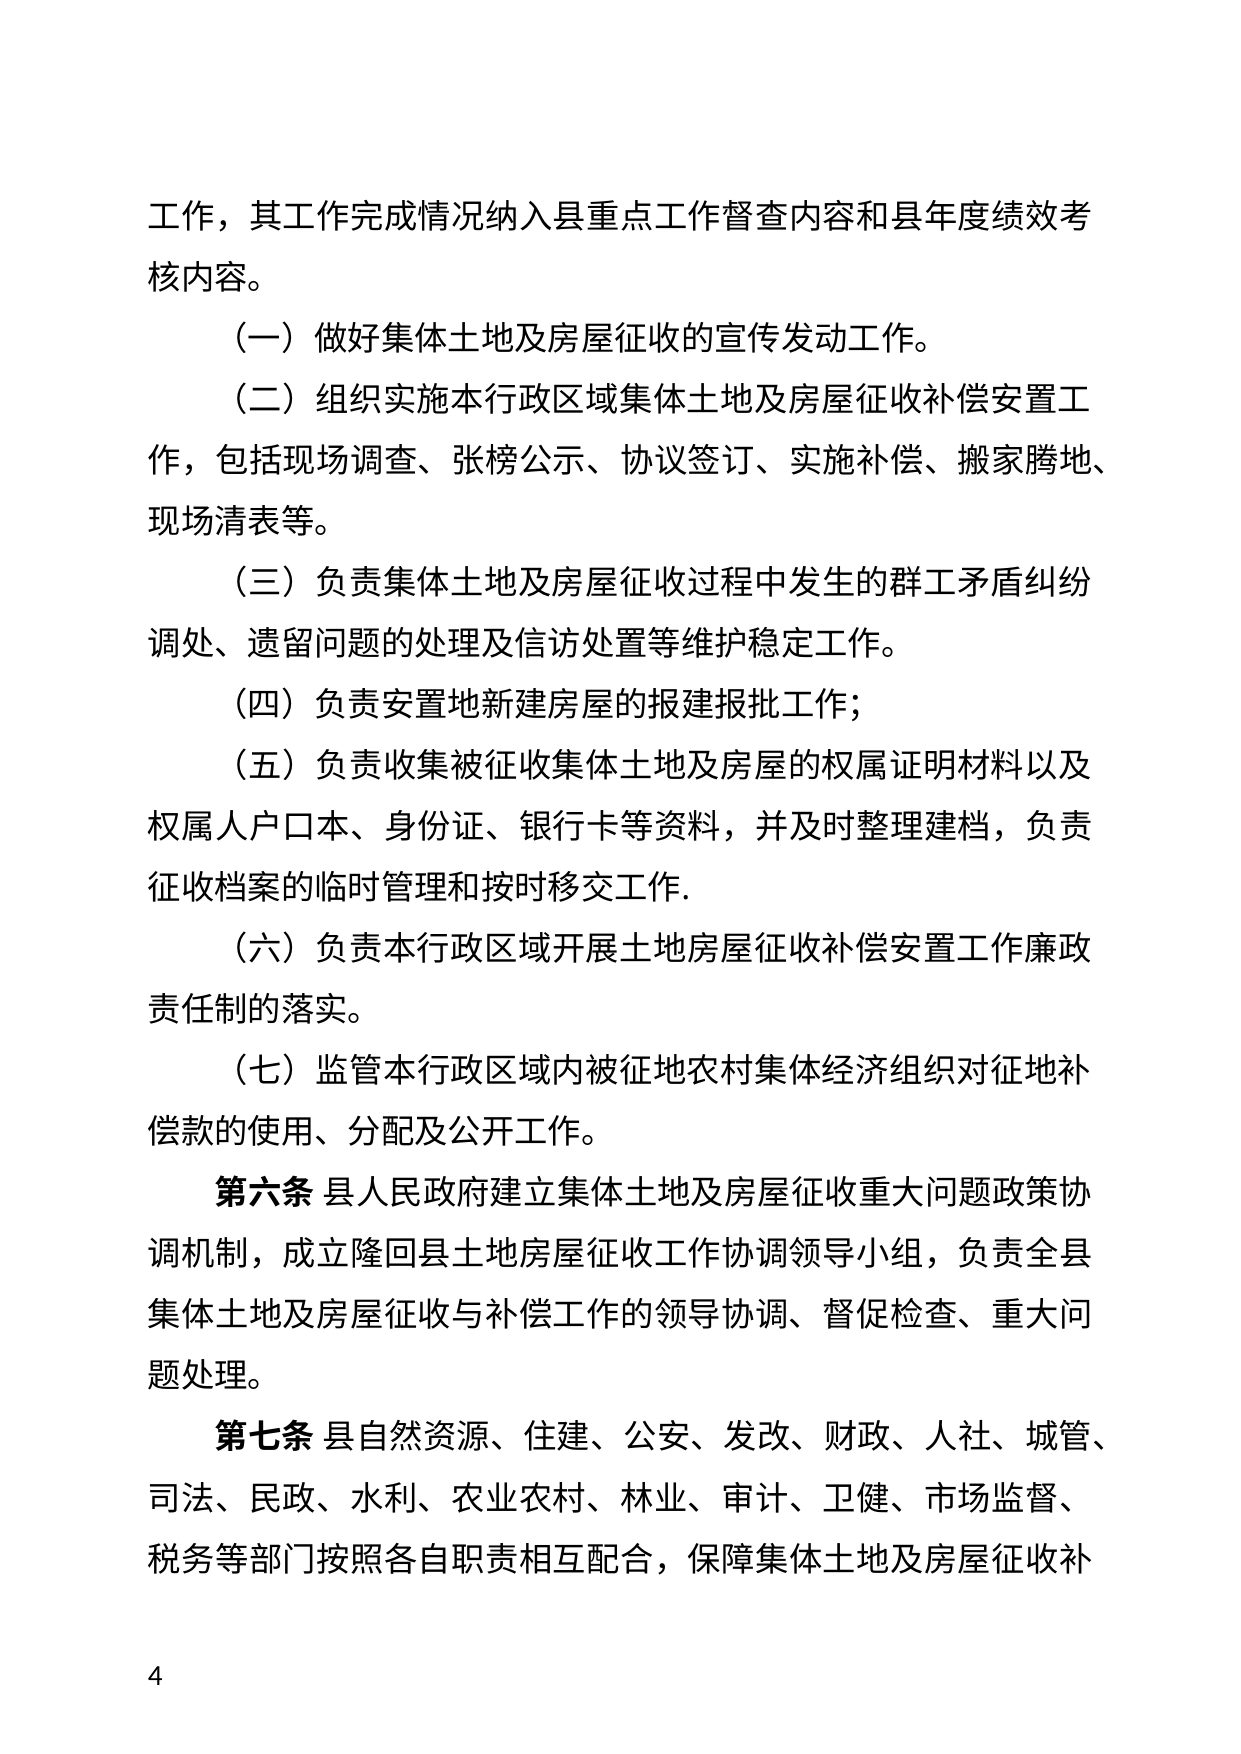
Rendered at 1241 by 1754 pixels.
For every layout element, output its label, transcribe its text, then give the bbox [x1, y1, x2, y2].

text （三）负责集体土地及房屋征收过程中发生的群工矛盾纠纷调处、遗留问题的处理及信访处置等维护稳定工作。 [148, 546, 1093, 668]
text （二）组织实施本行政区域集体土地及房屋征收补偿安置工作，包括现场调查、张榜公示、协议签订、实施补偿、搬家腾地、现场清表等。 [148, 362, 1093, 546]
text 第六条 县人民政府建立集体土地及房屋征收重大问题政策协调机制，成立隆回县土地房屋征收工作协调领导小组，负责全县集体土地及房屋征收与补偿工作的领导协调、督促检查、重大问题处理。 [148, 1156, 1093, 1400]
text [148, 179, 1093, 301]
text （六）负责本行政区域开展土地房屋征收补偿安置工作廉政责任制的落实。 [148, 912, 1093, 1034]
text （五）负责收集被征收集体土地及房屋的权属证明材料以及权属人户口本、身份证、银行卡等资料，并及时整理建档，负责征收档案的临时管理和按时移交工作. [148, 729, 1093, 912]
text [148, 1400, 1093, 1583]
text （七）监管本行政区域内被征地农村集体经济组织对征地补偿款的使用、分配及公开工作。 [148, 1034, 1093, 1156]
text （一）做好集体土地及房屋征收的宣传发动工作。 [148, 301, 1093, 362]
text （四）负责安置地新建房屋的报建报批工作； [148, 668, 1093, 729]
